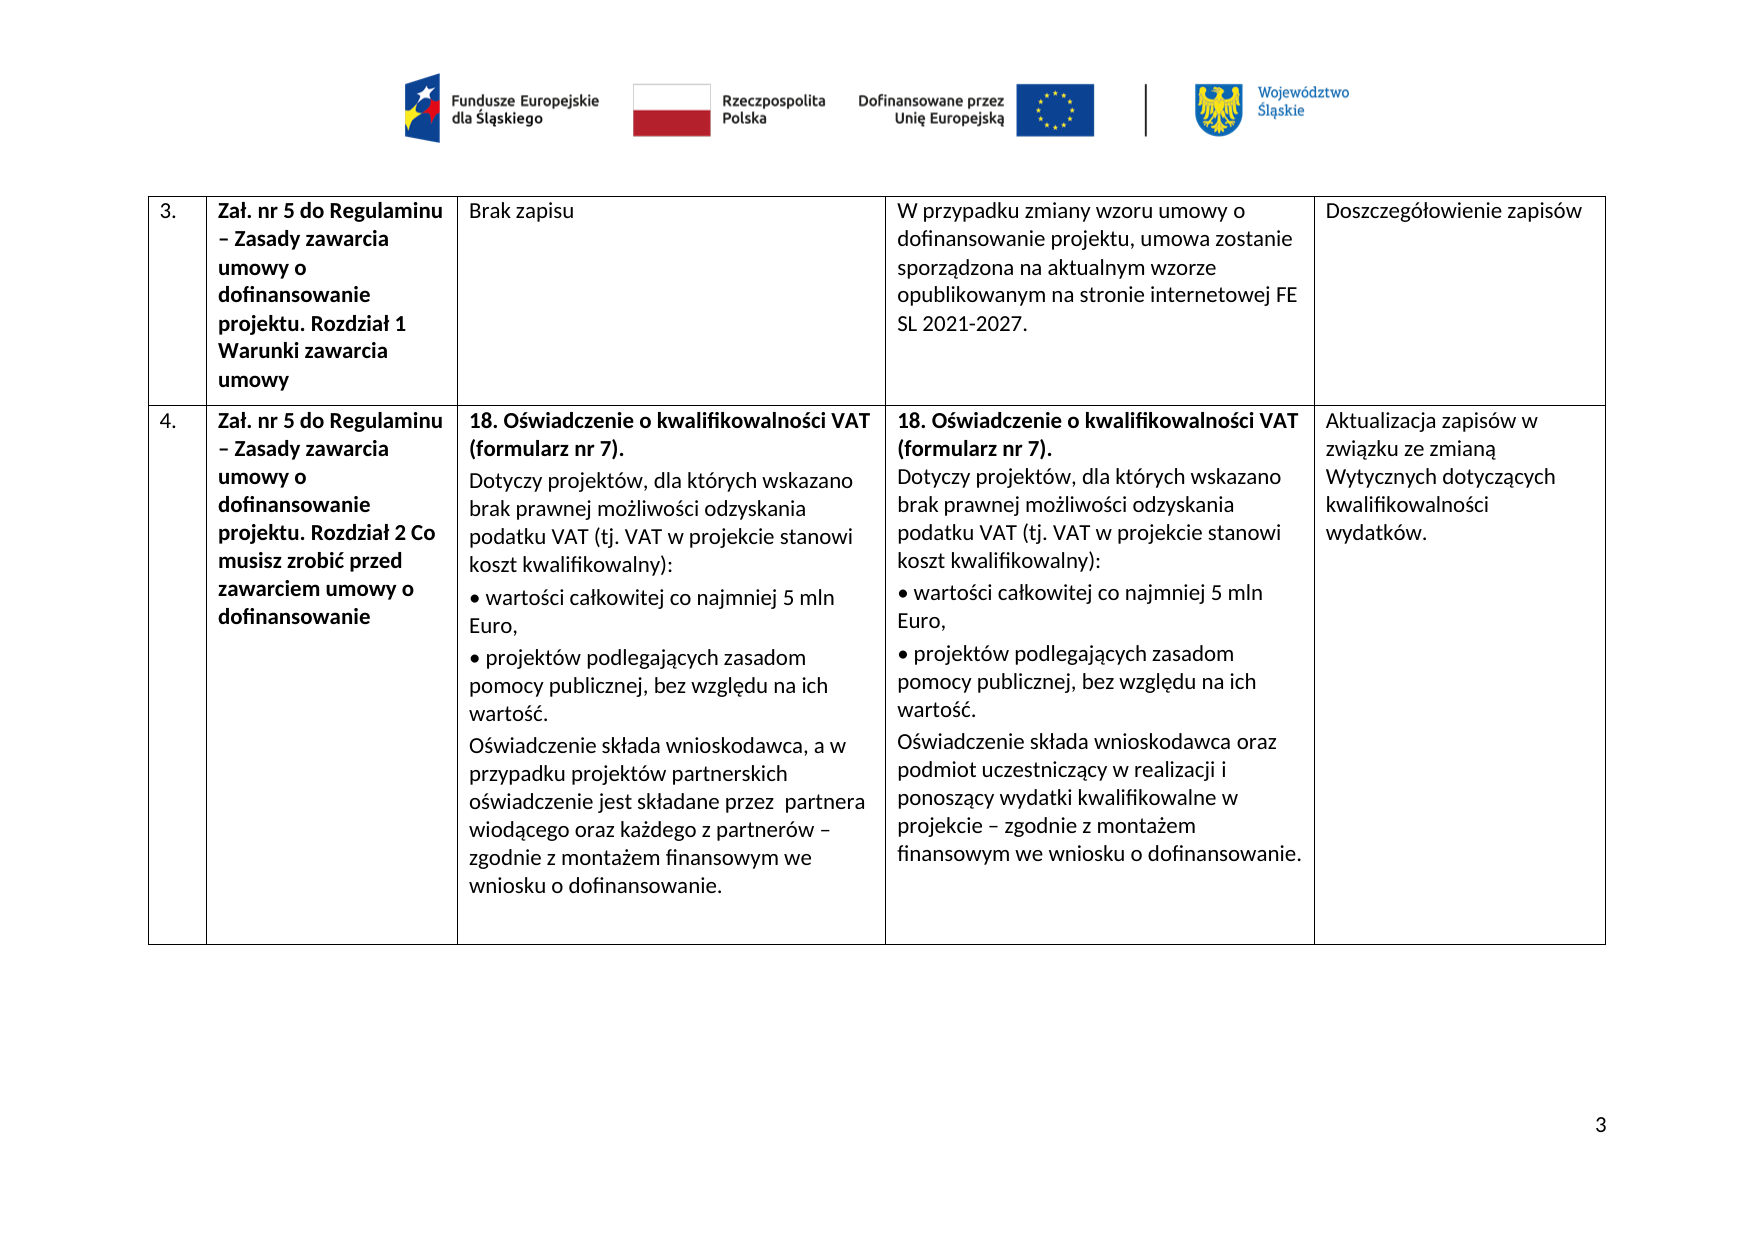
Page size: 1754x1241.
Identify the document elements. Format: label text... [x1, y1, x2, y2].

table_cell 18. Oświadczenie o kwalifikowalności VAT (formularz nr 7). Dotyczy projektów, dla których wskazano brak prawnej możliwości odzyskania podatku VAT (tj. VAT w projekcie stanowi koszt kwalifikowalny): • wartości całkowitej co najmniej 5 mln Euro, • projektów podlegających zasadom pomocy publicznej, bez względu na ich wartość. Oświadczenie składa wnioskodawca, a w przypadku projektów partnerskich oświadczenie jest składane przez partnera wiodącego oraz każdego z partnerów – zgodnie z montażem finansowym we wniosku o dofinansowanie. [458, 406, 885, 944]
table_cell Zał. nr 5 do Regulaminu – Zasady zawarcia umowy o dofinansowanie projektu. Rozdział 1 Warunki zawarcia umowy [207, 197, 457, 405]
table_cell 3. [149, 197, 206, 405]
table_cell W przypadku zmiany wzoru umowy o dofinansowanie projektu, umowa zostanie sporządzona na aktualnym wzorze opublikowanym na stronie internetowej FE SL 2021-2027. [886, 197, 1314, 405]
table_cell Zał. nr 5 do Regulaminu – Zasady zawarcia umowy o dofinansowanie projektu. Rozdział 2 Co musisz zrobić przed zawarciem umowy o dofinansowanie [207, 406, 457, 944]
table_cell 18. Oświadczenie o kwalifikowalności VAT (formularz nr 7). Dotyczy projektów, dla których wskazano brak prawnej możliwości odzyskania podatku VAT (tj. VAT w projekcie stanowi koszt kwalifikowalny): • wartości całkowitej co najmniej 5 mln Euro, • projektów podlegających zasadom pomocy publicznej, bez względu na ich wartość. Oświadczenie składa wnioskodawca oraz podmiot uczestniczący w realizacji i ponoszący wydatki kwalifikowalne w projekcie – zgodnie z montażem finansowym we wniosku o dofinansowanie. [886, 406, 1314, 944]
table_cell Aktualizacja zapisów w związku ze zmianą Wytycznych dotyczących kwalifikowalności wydatków. [1315, 406, 1605, 944]
table_cell 4. [149, 406, 206, 944]
table_cell Doszczegółowienie zapisów [1315, 197, 1605, 405]
picture [405, 73, 1349, 143]
table_cell Brak zapisu [458, 197, 885, 405]
